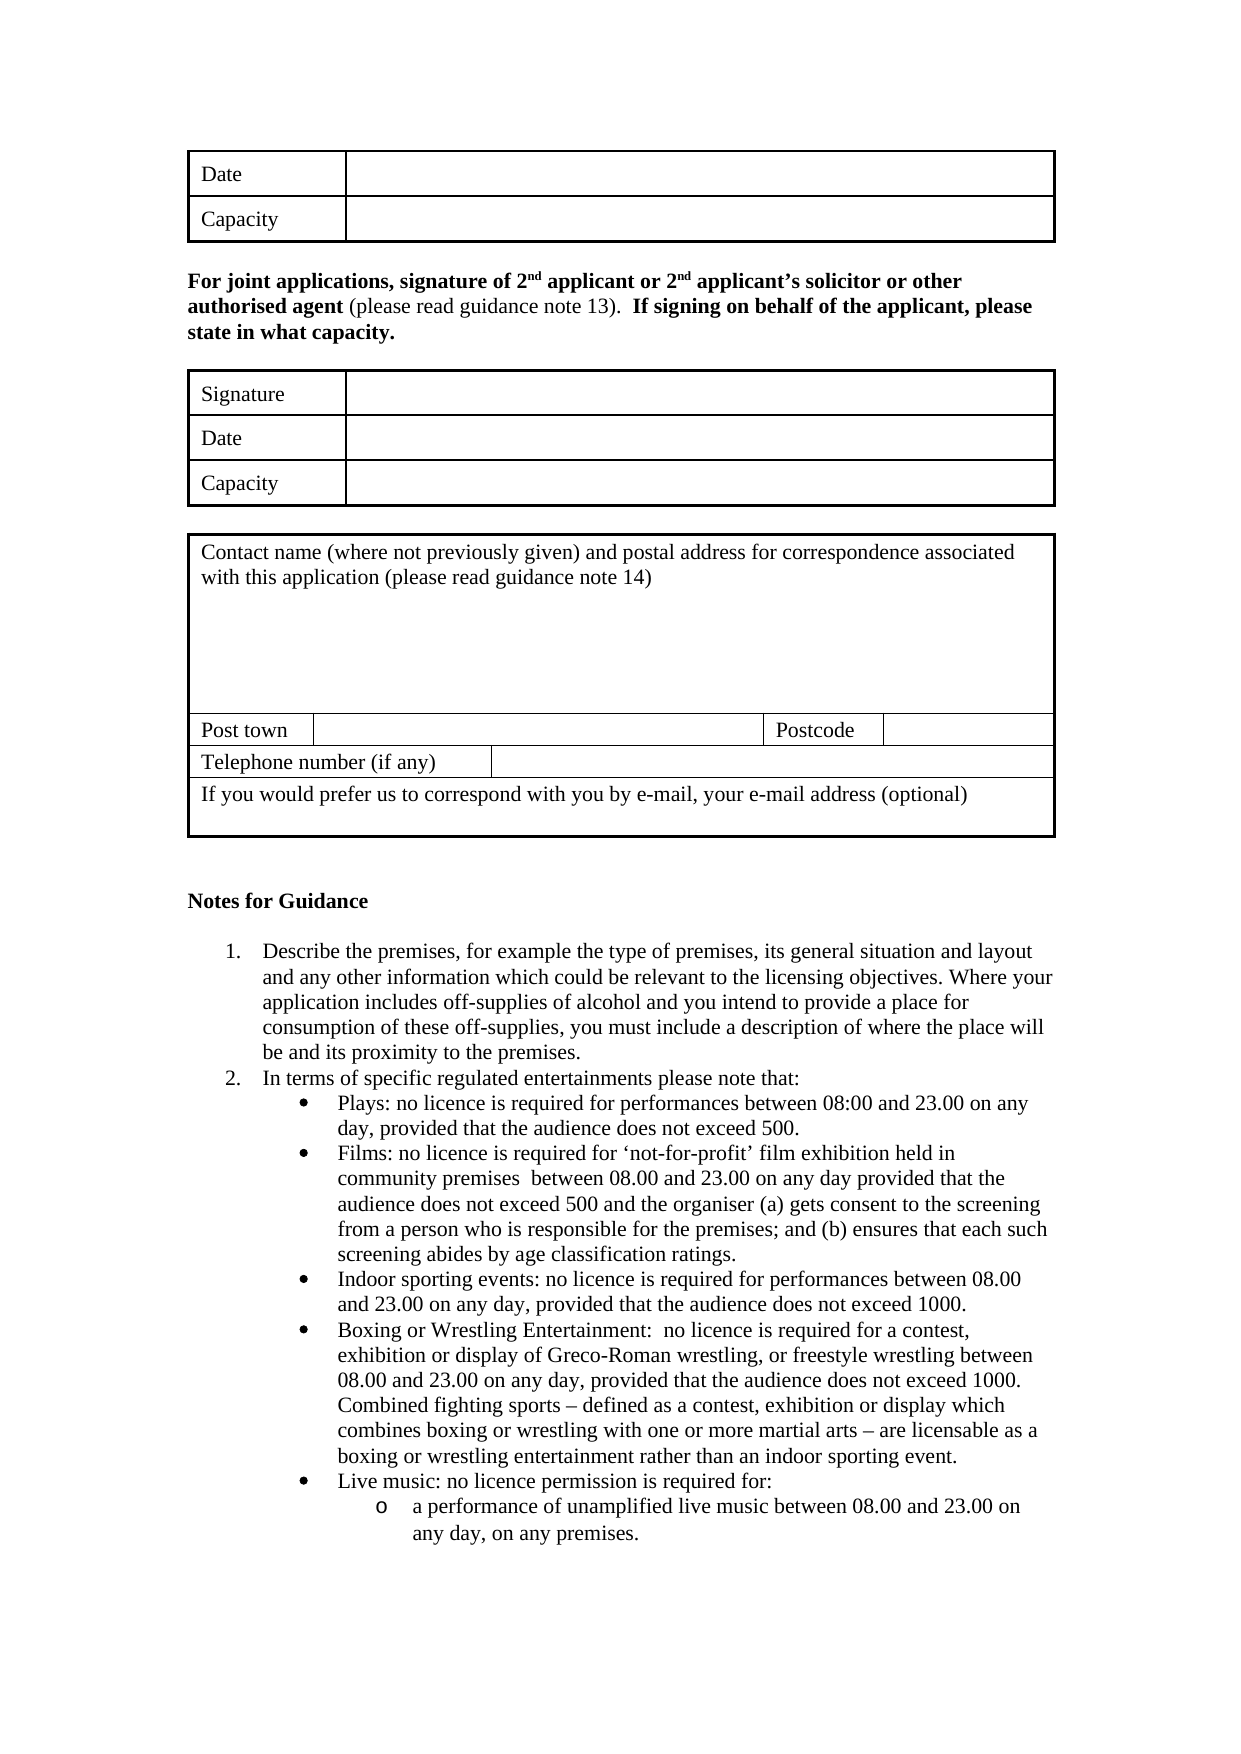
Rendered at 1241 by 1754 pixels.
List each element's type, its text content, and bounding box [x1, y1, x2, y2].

table_cell Capacity [190, 197, 345, 240]
table_cell Date [190, 152, 345, 195]
text Notes for Guidance [187, 888, 1053, 913]
list Describe the premises, for example the type of premises, its general situation and layout and any other information which could be relevant to the licensing objectives. Where your application includes off-supplies of alcohol and you intend to provide a place for consumption of these off-supplies, you must include a description of where the place will be and its proximity to the premises. [225, 938, 1053, 1064]
table_cell [347, 152, 1053, 195]
list Boxing or Wrestling Entertainment: no licence is required for a contest, exhibition or display of Greco-Roman wrestling, or freestyle wrestling between 08.00 and 23.00 on any day, provided that the audience does not exceed 1000. Combined fighting sports – defined as a contest, exhibition or display which combines boxing or wrestling with one or more martial arts – are licensable as a boxing or wrestling entertainment rather than an indoor sporting event. [300, 1317, 1053, 1468]
table_cell Date [190, 416, 345, 459]
list Live music: no licence permission is required for: [300, 1468, 1053, 1493]
table_header Contact name (where not previously given) and postal address for correspondence associated with this application (please read guidance note 14) [190, 536, 1053, 712]
table_cell [347, 416, 1053, 459]
table_cell [492, 746, 1053, 777]
text For joint applications, signature of 2nd applicant or 2nd applicant’s solicitor or other authorised agent (please read guidance note 13). If signing on behalf of the applicant, please state in what capacity. [187, 268, 1053, 344]
table_cell Post town [190, 714, 313, 745]
table_header Signature [190, 372, 345, 414]
table_cell [347, 197, 1053, 240]
table_cell [884, 714, 1053, 745]
list Plays: no licence is required for performances between 08:00 and 23.00 on any day, provided that the audience does not exceed 500. [300, 1090, 1053, 1140]
list Indoor sporting events: no licence is required for performances between 08.00 and 23.00 on any day, provided that the audience does not exceed 1000. [300, 1266, 1053, 1317]
list In terms of specific regulated entertainments please note that: [225, 1064, 1053, 1090]
list a performance of unamplified live music between 08.00 and 23.00 on any day, on any premises. [375, 1493, 1053, 1545]
table_cell If you would prefer us to correspond with you by e-mail, your e-mail address (optional) [190, 778, 1053, 834]
table_cell Postcode [764, 714, 883, 745]
list Films: no licence is required for ‘not-for-profit’ film exhibition held in community premises between 08.00 and 23.00 on any day provided that the audience does not exceed 500 and the organiser (a) gets consent to the screening from a person who is responsible for the premises; and (b) ensures that each such screening abides by age classification ratings. [300, 1140, 1053, 1266]
table_header [347, 372, 1053, 414]
table_cell [347, 461, 1053, 504]
table_cell Capacity [190, 461, 345, 504]
table_cell Telephone number (if any) [190, 746, 491, 777]
table_cell [314, 714, 763, 745]
